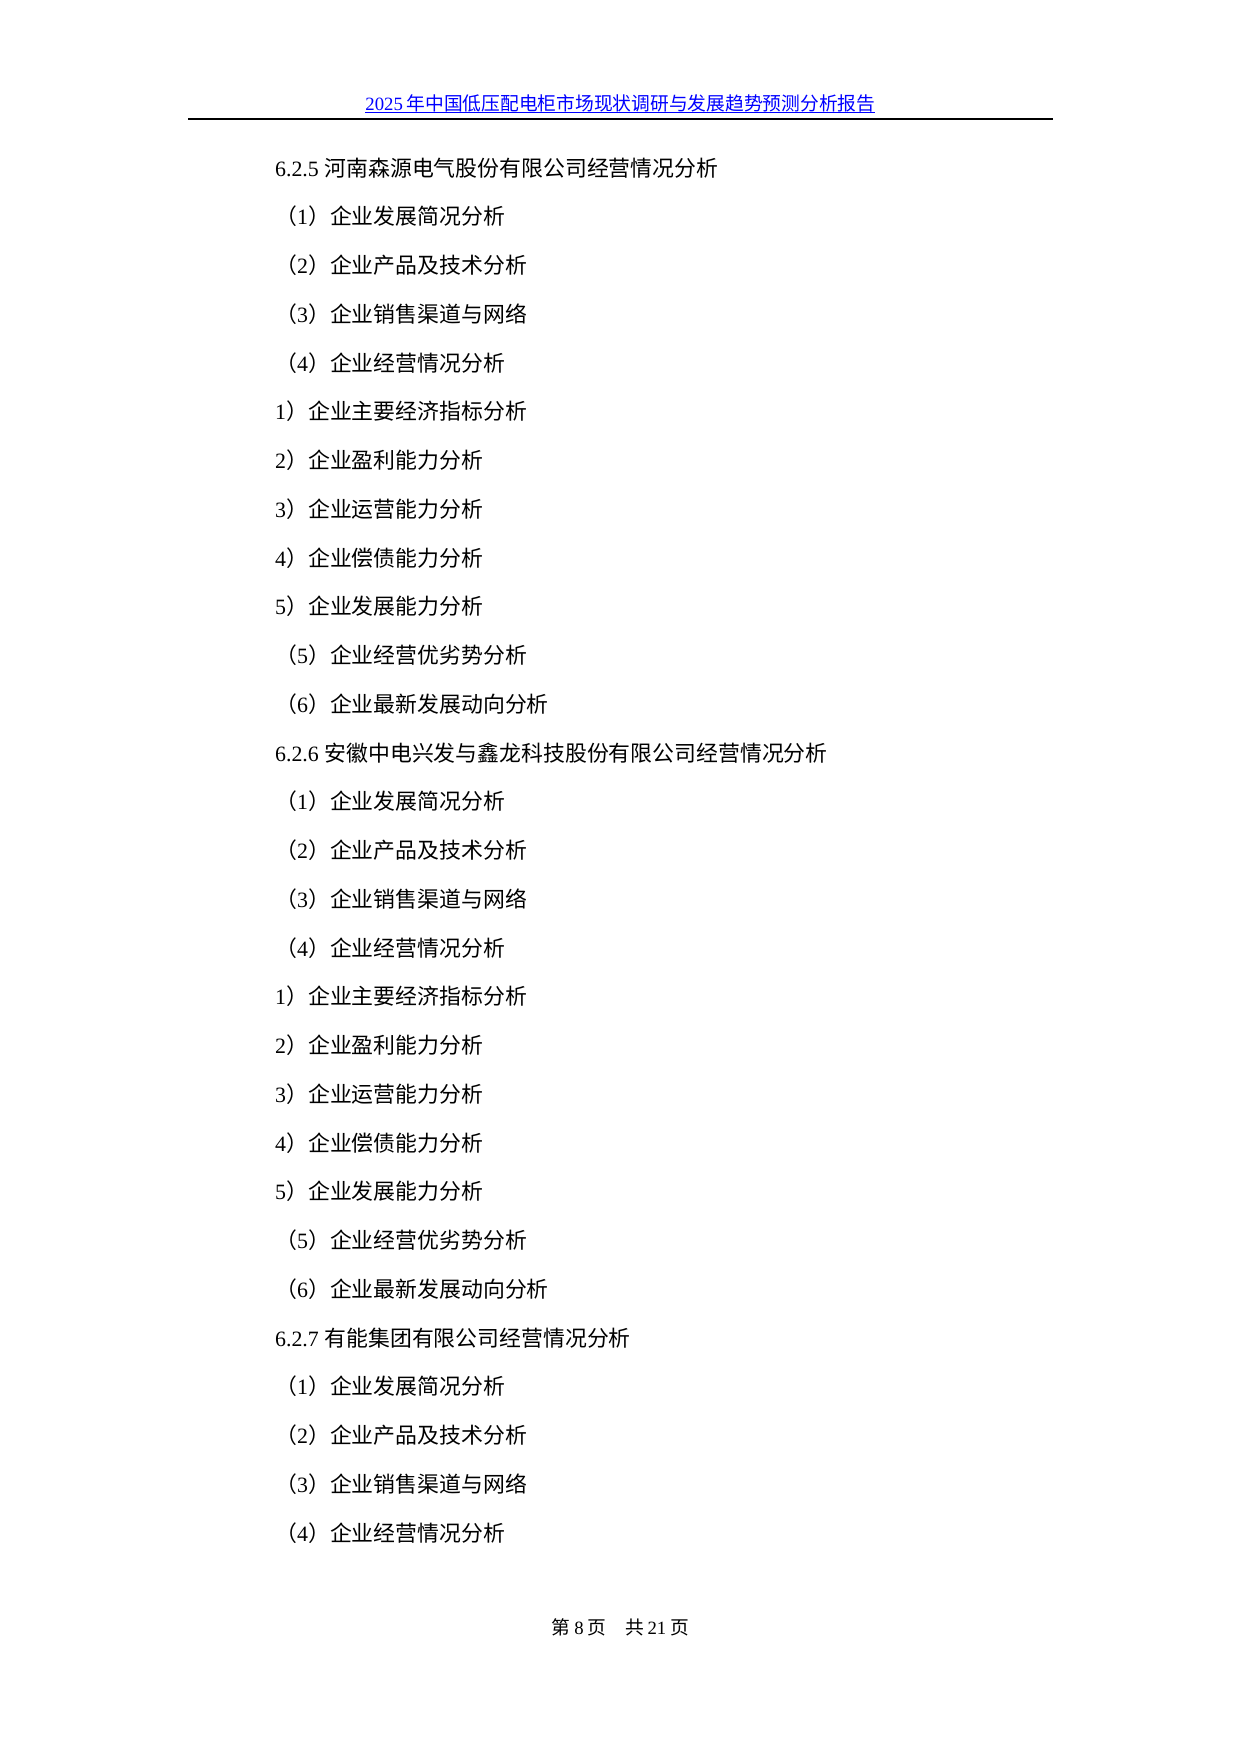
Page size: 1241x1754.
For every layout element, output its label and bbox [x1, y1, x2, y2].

text [187, 150, 1053, 1548]
